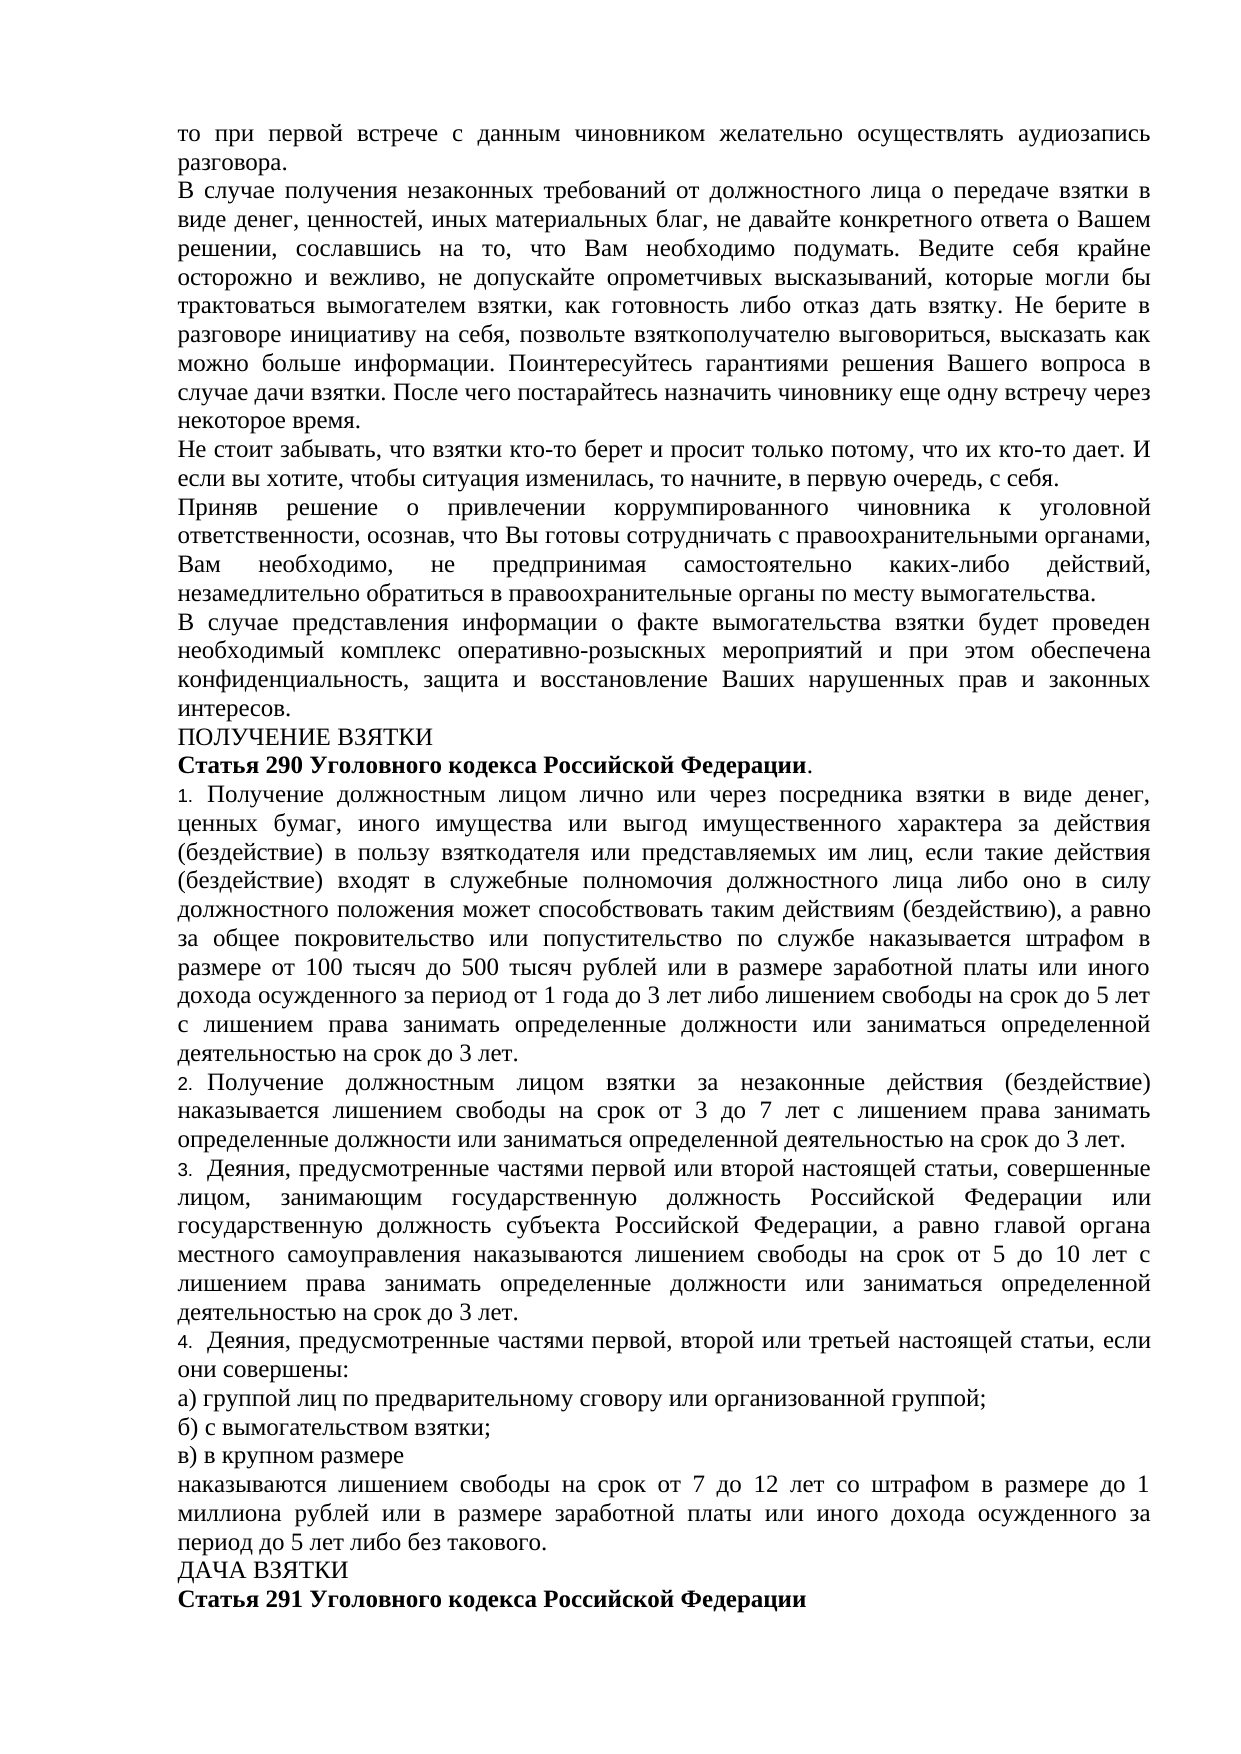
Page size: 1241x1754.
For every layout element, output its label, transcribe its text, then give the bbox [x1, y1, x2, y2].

text Приняв решение о привлечении коррумпированного чиновника к уголовной ответственности, осознав, что Вы готовы сотрудничать с правоохранительными органами, Вам необходимо, не предпринимая самостоятельно каких-либо действий, незамедлительно обратиться в правоохранительные органы по месту вымогательства. [177, 492, 1152, 607]
text В случае получения незаконных требований от должностного лица о передаче взятки в виде денег, ценностей, иных материальных благ, не давайте конкретного ответа о Вашем решении, сославшись на то, что Вам необходимо подумать. Ведите себя крайне осторожно и вежливо, не допускайте опрометчивых высказываний, которые могли бы трактоваться вымогателем взятки, как готовность либо отказ дать взятку. Не берите в разговоре инициативу на себя, позвольте взяткополучателю выговориться, высказать как можно больше информации. Поинтересуйтесь гарантиями решения Вашего вопроса в случае дачи взятки. После чего постарайтесь назначить чиновнику еще одну встречу через некоторое время. [177, 176, 1152, 434]
text а) группой лиц по предварительному сговору или организованной группой; [177, 1383, 1152, 1412]
text ПОЛУЧЕНИЕ ВЗЯТКИ [177, 722, 1152, 751]
text наказываются лишением свободы на срок от 7 до 12 лет со штрафом в размере до 1 миллиона рублей или в размере заработной платы или иного дохода осужденного за период до 5 лет либо без такового. [177, 1469, 1152, 1556]
text Не стоит забывать, что взятки кто-то берет и просит только потому, что их кто-то дает. И если вы хотите, чтобы ситуация изменилась, то начните, в первую очередь, с себя. [177, 434, 1152, 492]
list Получение должностным лицом взятки за незаконные действия (бездействие) наказывается лишением свободы на срок от 3 до 7 лет с лишением права занимать определенные должности или заниматься определенной деятельностью на срок до 3 лет. [177, 1067, 1152, 1153]
list Деяния, предусмотренные частями первой, второй или третьей настоящей статьи, если они совершены: [177, 1326, 1152, 1383]
text ДАЧА ВЗЯТКИ [177, 1556, 1152, 1584]
list Деяния, предусмотренные частями первой или второй настоящей статьи, совершенные лицом, занимающим государственную должность Российской Федерации или государственную должность субъекта Российской Федерации, а равно главой органа местного самоуправления наказываются лишением свободы на срок от 5 до 10 лет с лишением права занимать определенные должности или заниматься определенной деятельностью на срок до 3 лет. [177, 1153, 1152, 1326]
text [177, 118, 1152, 176]
text в) в крупном размере [177, 1441, 1152, 1469]
list Получение должностным лицом лично или через посредника взятки в виде денег, ценных бумаг, иного имущества или выгод имущественного характера за действия (бездействие) в пользу взяткодателя или представляемых им лиц, если такие действия (бездействие) входят в служебные полномочия должностного лица либо оно в силу должностного положения может способствовать таким действиям (бездействию), а равно за общее покровительство или попустительство по службе наказывается штрафом в размере от 100 тысяч до 500 тысяч рублей или в размере заработной платы или иного дохода осужденного за период от 1 года до 3 лет либо лишением свободы на срок до 5 лет с лишением права занимать определенные должности или заниматься определенной деятельностью на срок до 3 лет. [177, 779, 1152, 1067]
text Статья 290 Уголовного кодекса Российской Федерации. [177, 751, 1152, 779]
text б) с вымогательством взятки; [177, 1412, 1152, 1441]
text Статья 291 Уголовного кодекса Российской Федерации [177, 1584, 1152, 1613]
text В случае представления информации о факте вымогательства взятки будет проведен необходимый комплекс оперативно-розыскных мероприятий и при этом обеспечена конфиденциальность, защита и восстановление Ваших нарушенных прав и законных интересов. [177, 607, 1152, 722]
